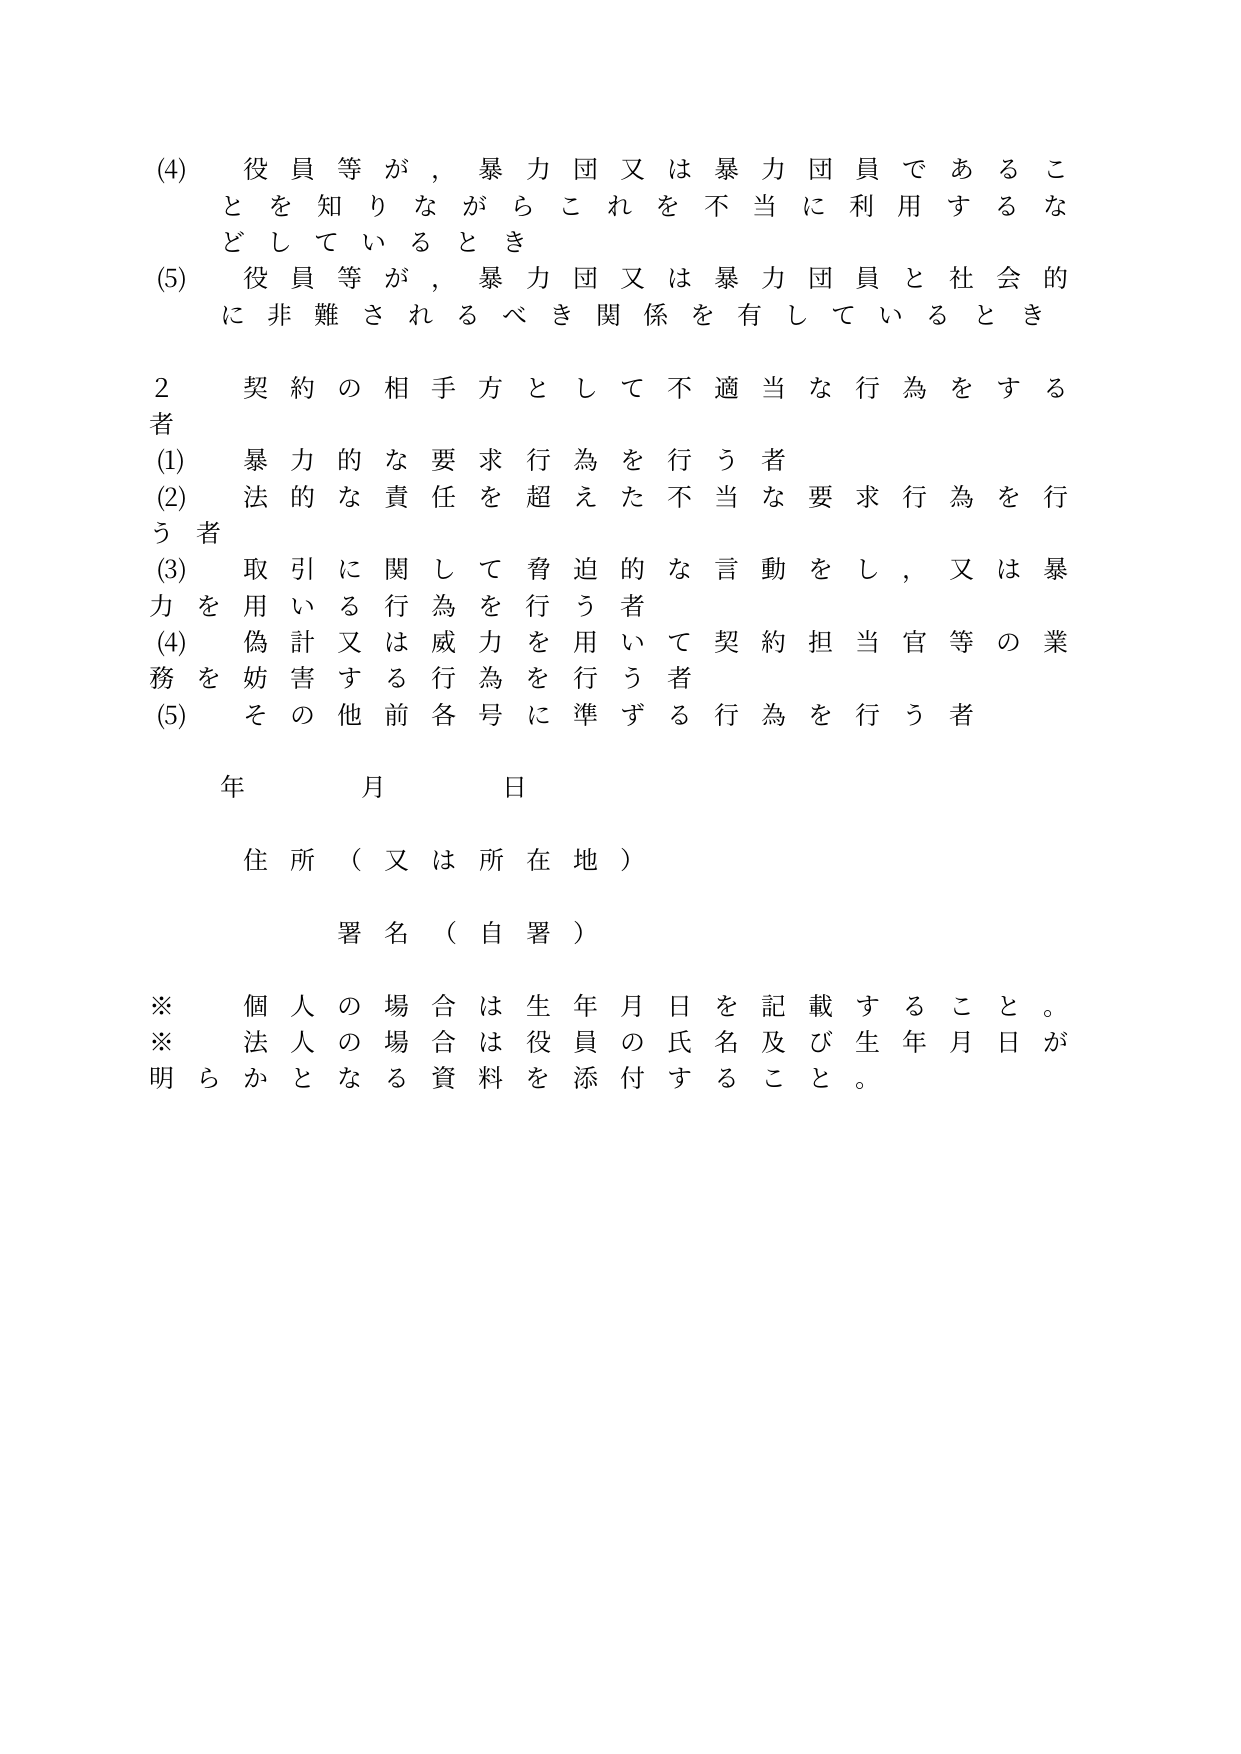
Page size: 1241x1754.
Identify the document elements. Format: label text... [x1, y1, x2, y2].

text ※ 個人の場合は生年月日を記載すること。 [149, 986, 1091, 1022]
text (3) 取引に関して脅迫的な言動をし，又は暴力を用いる行為を行う者 [149, 550, 1091, 622]
text (1) 暴力的な要求行為を行う者 [149, 441, 1091, 477]
text 年 月 日 [149, 768, 1091, 804]
text 住所（又は所在地） [149, 841, 1091, 877]
text (4) 役員等が，暴力団又は暴力団員であることを知りながらこれを不当に利用するなどしているとき [149, 150, 1091, 259]
text (5) その他前各号に準ずる行為を行う者 [149, 695, 1091, 732]
text ２ 契約の相手方として不適当な行為をする者 [149, 368, 1091, 441]
text (2) 法的な責任を超えた不当な要求行為を行う者 [149, 477, 1091, 550]
text 署名（自署） [149, 913, 1091, 950]
text (5) 役員等が，暴力団又は暴力団員と社会的に非難されるべき関係を有しているとき [149, 259, 1091, 332]
text ※ 法人の場合は役員の氏名及び生年月日が明らかとなる資料を添付すること。 [149, 1022, 1091, 1095]
text (4) 偽計又は威力を用いて契約担当官等の業務を妨害する行為を行う者 [149, 622, 1091, 695]
